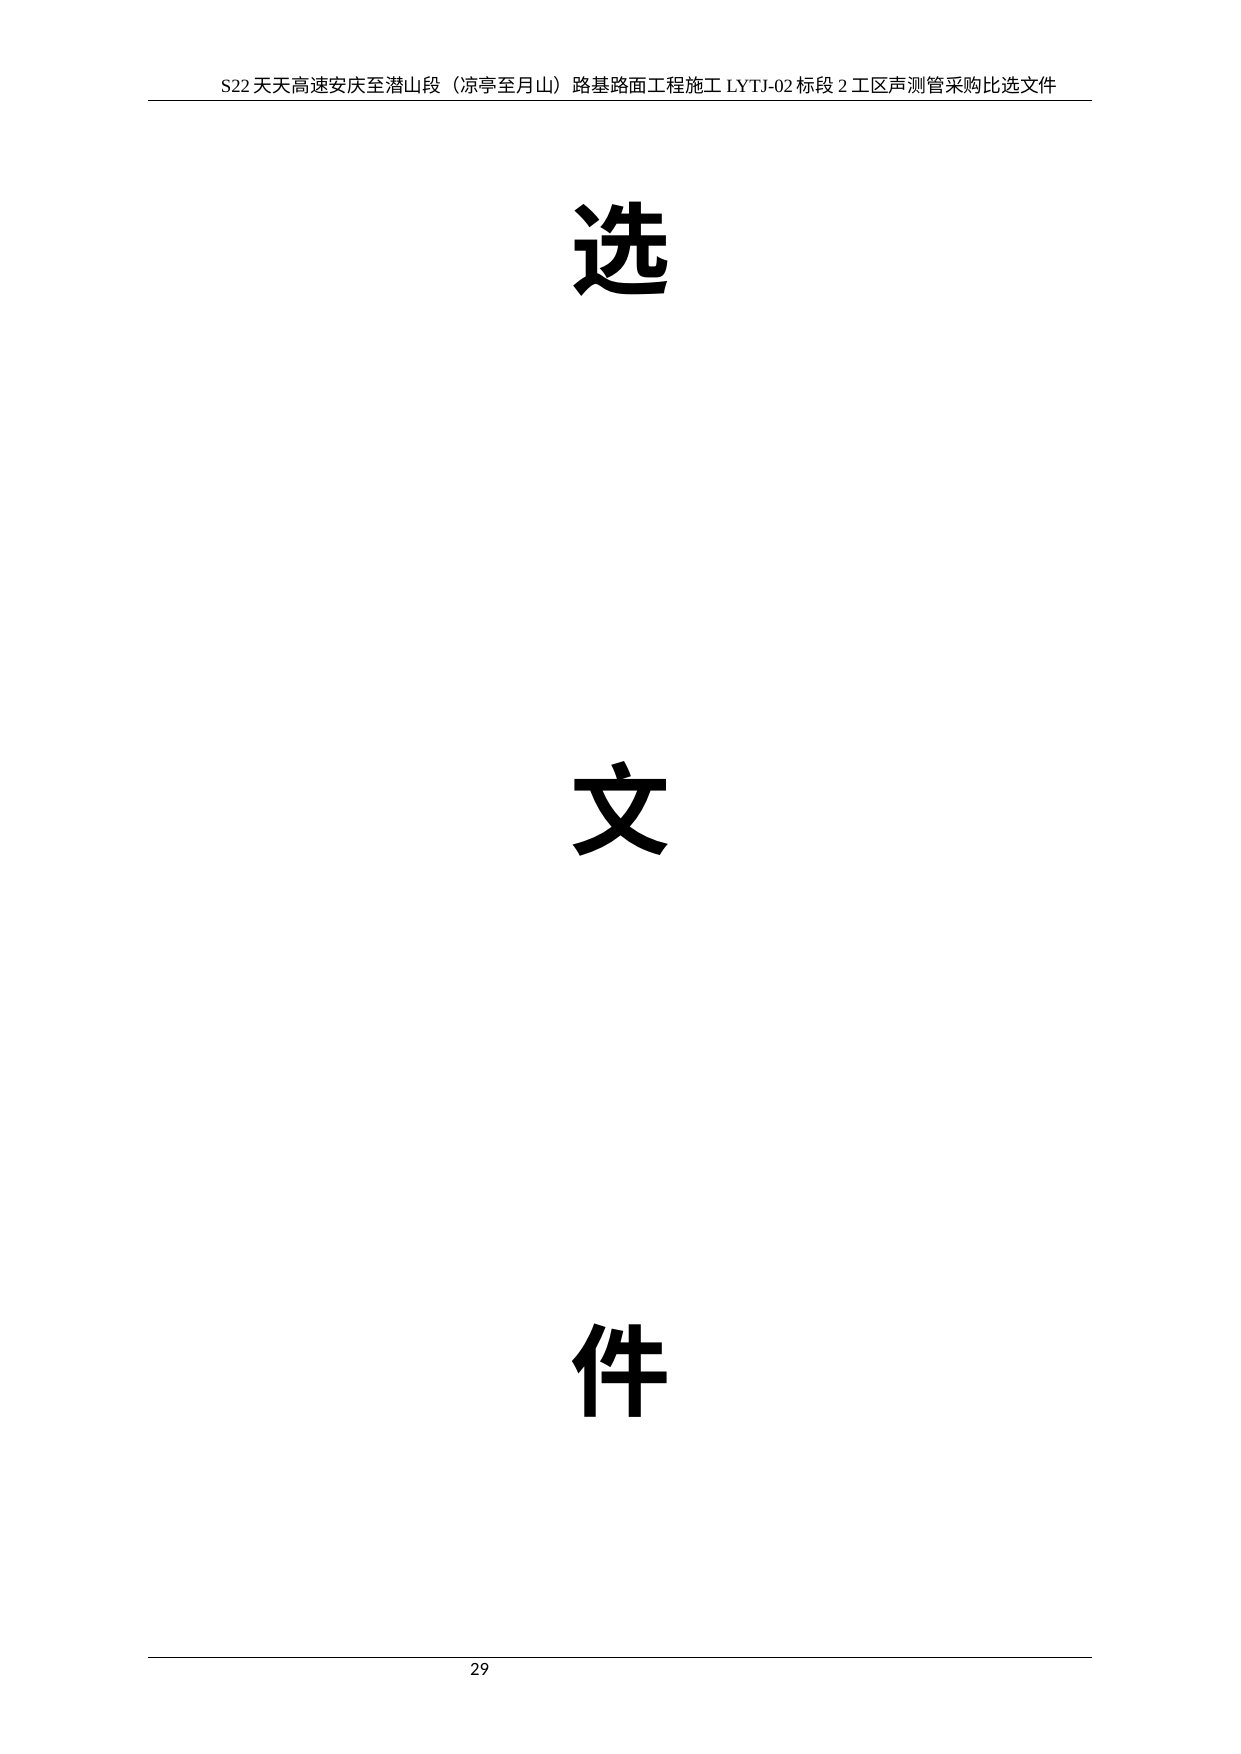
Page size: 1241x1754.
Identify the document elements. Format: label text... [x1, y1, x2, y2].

text 文 [148, 723, 1092, 885]
text 件 [148, 1283, 1092, 1446]
text 选 [148, 162, 1092, 324]
